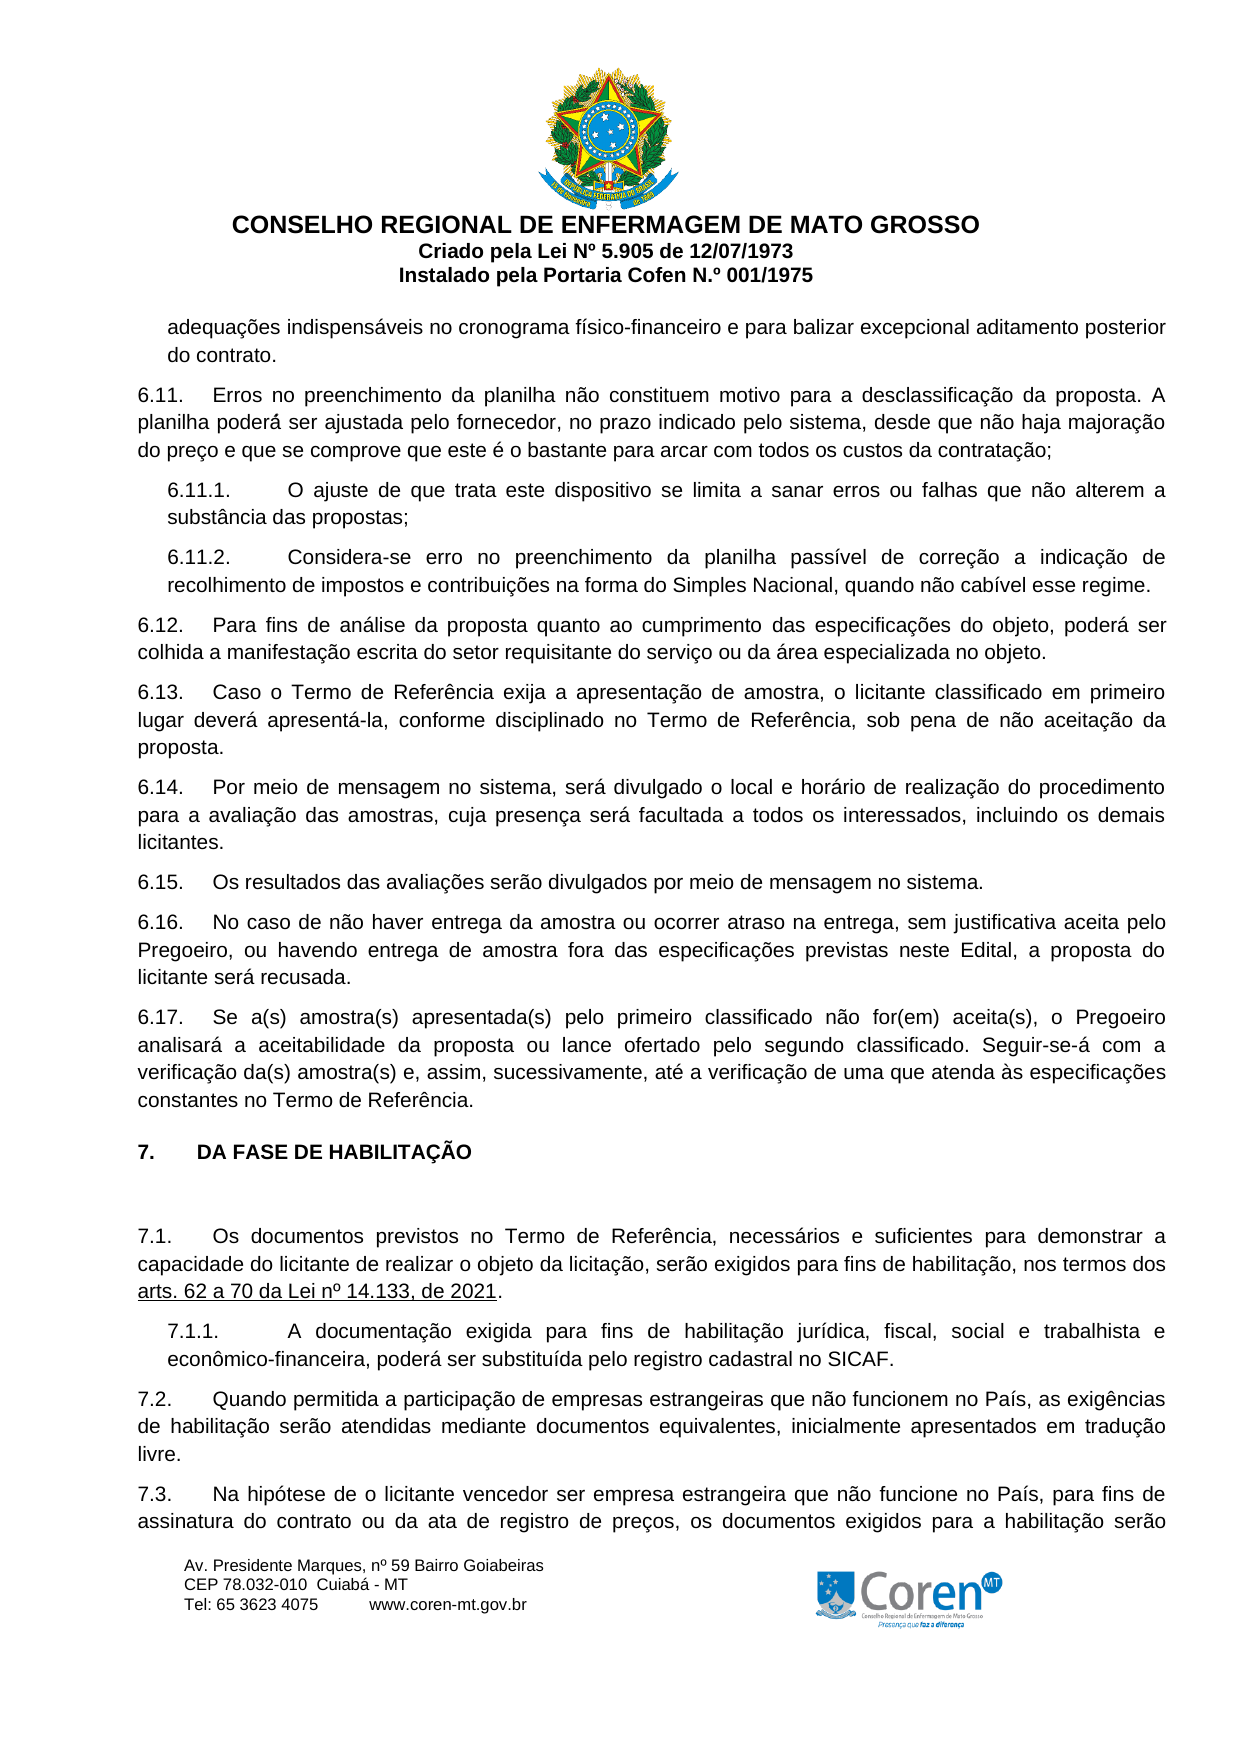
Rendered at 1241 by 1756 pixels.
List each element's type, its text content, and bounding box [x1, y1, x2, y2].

text Erros no preenchimento da planilha não constituem motivo para a desclassificação da proposta. A planilha poderá́ ser ajustada pelo fornecedor, no prazo indicado pelo sistema, desde que não haja majoração do preço e que se comprove que este é o bastante para arcar com todos os custos da contratação; [137, 383, 1167, 462]
text Por meio de mensagem no sistema, será divulgado o local e horário de realização do procedimento para a avaliação das amostras, cuja presença será facultada a todos os interessados, incluindo os demais licitantes. [137, 775, 1167, 854]
text Os resultados das avaliações serão divulgados por meio de mensagem no sistema. [137, 870, 1167, 894]
text Caso o Termo de Referência exija a apresentação de amostra, o licitante classificado em primeiro lugar deverá apresentá-la, conforme disciplinado no Termo de Referência, sob pena de não aceitação da proposta. [137, 680, 1167, 759]
text DA FASE DE HABILITAÇÃO [137, 1140, 1167, 1164]
text No caso de não haver entrega da amostra ou ocorrer atraso na entrega, sem justificativa aceita pelo Pregoeiro, ou havendo entrega de amostra fora das especificações previstas neste Edital, a proposta do licitante será recusada. [137, 910, 1167, 989]
picture [811, 1556, 1007, 1632]
text O ajuste de que trata este dispositivo se limita a sanar erros ou falhas que não alterem a substância das propostas; [167, 478, 1167, 529]
text Se a(s) amostra(s) apresentada(s) pelo primeiro classificado não for(em) aceita(s), o Pregoeiro analisará a aceitabilidade da proposta ou lance ofertado pelo segundo classificado. Seguir-se-á com a verificação da(s) amostra(s) e, assim, sucessivamente, até a verificação de uma que atenda às especificações constantes no Termo de Referência. [137, 1005, 1167, 1112]
text Os documentos previstos no Termo de Referência, necessários e suficientes para demonstrar a capacidade do licitante de realizar o objeto da licitação, serão exigidos para fins de habilitação, nos termos dos arts. 62 a 70 da Lei nº 14.133, de 2021. [137, 1224, 1167, 1303]
text Para fins de análise da proposta quanto ao cumprimento das especificações do objeto, poderá ser colhida a manifestação escrita do setor requisitante do serviço ou da área especializada no objeto. [137, 613, 1167, 664]
text Quando permitida a participação de empresas estrangeiras que não funcionem no País, as exigências de habilitação serão atendidas mediante documentos equivalentes, inicialmente apresentados em tradução livre. [137, 1386, 1167, 1465]
text A documentação exigida para fins de habilitação jurídica, fiscal, social e trabalhista e econômico-ﬁnanceira, poderá ser substituída pelo registro cadastral no SICAF. [167, 1319, 1167, 1370]
picture [475, 67, 737, 211]
text Considera-se erro no preenchimento da planilha passível de correção a indicação de recolhimento de impostos e contribuições na forma do Simples Nacional, quando não cabível esse regime. [167, 545, 1167, 597]
